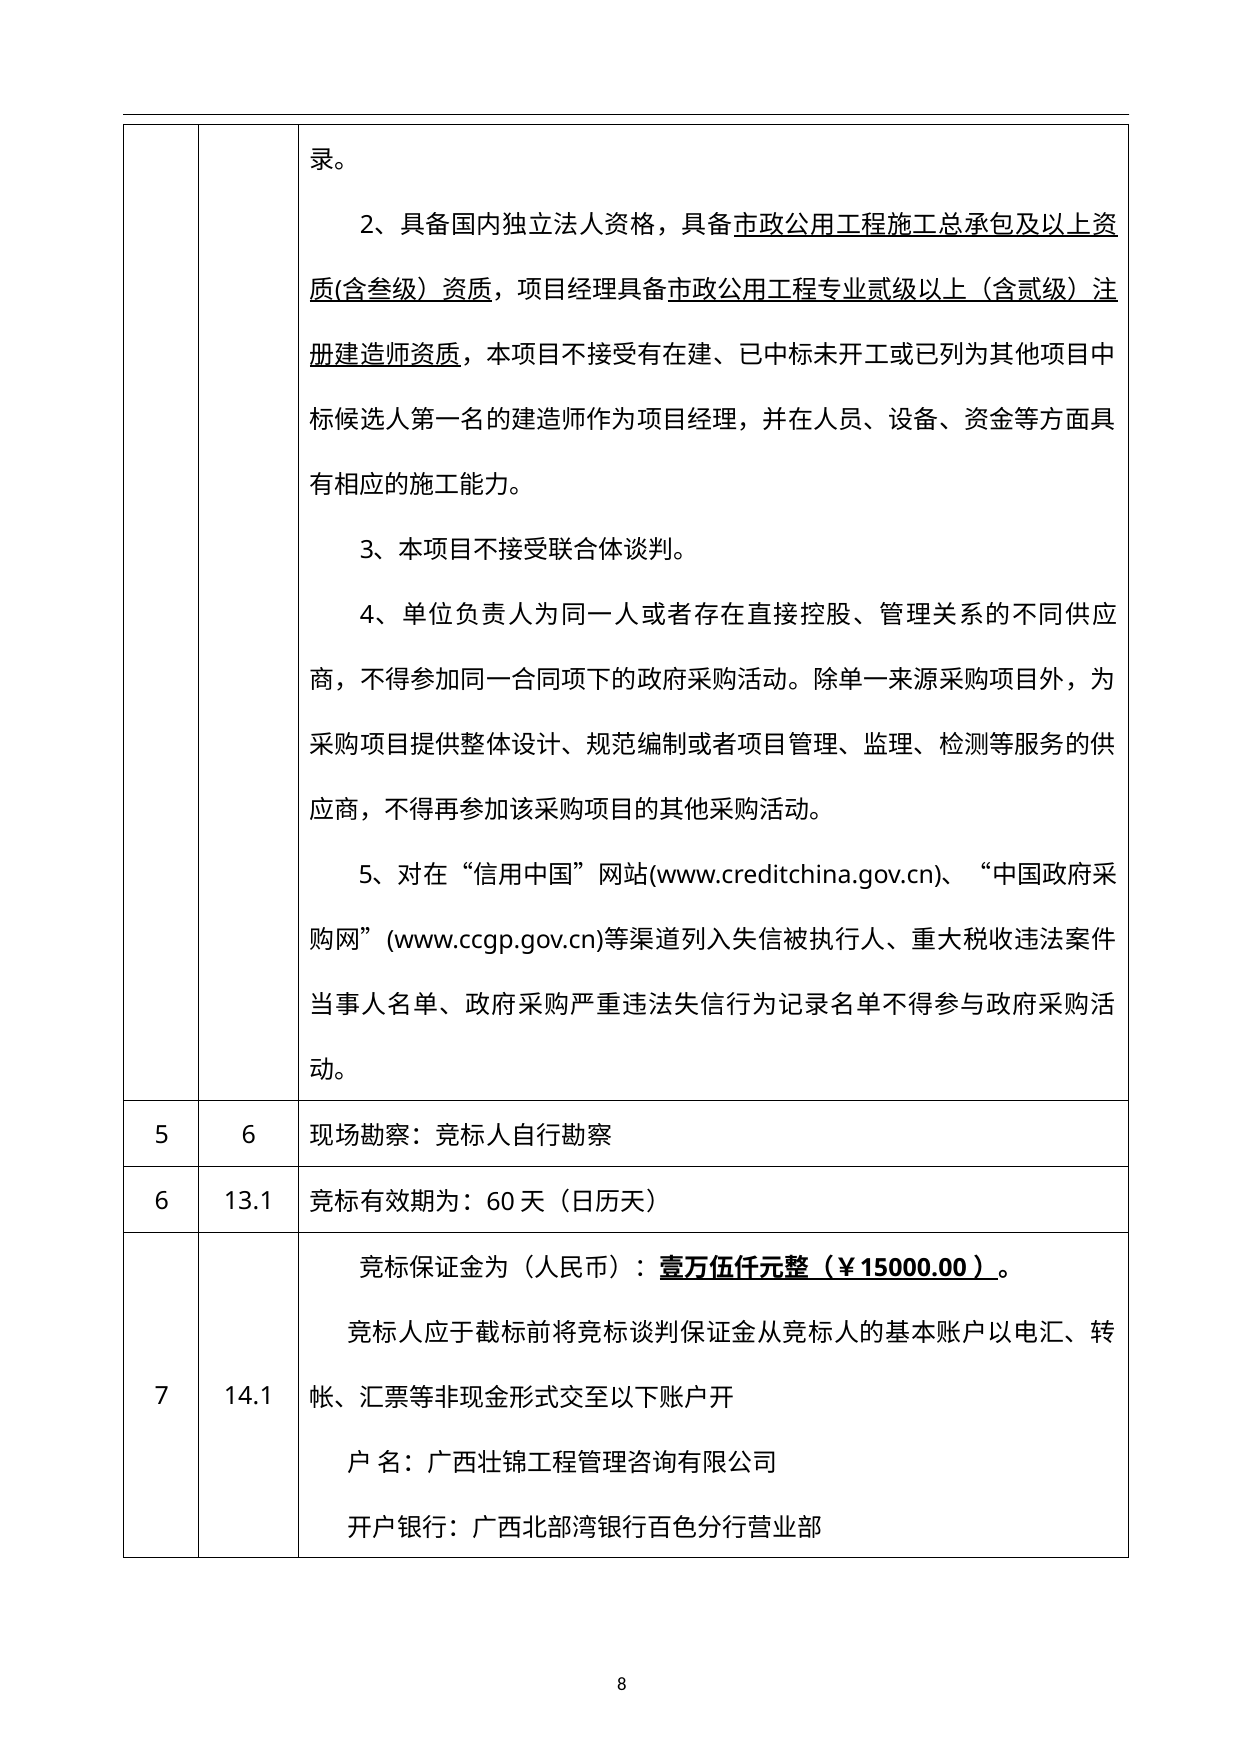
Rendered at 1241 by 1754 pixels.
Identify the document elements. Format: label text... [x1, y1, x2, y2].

table_cell 14.1 [199, 1233, 298, 1557]
table_cell [199, 125, 298, 1100]
table_cell 5 [124, 1101, 198, 1166]
table_cell 竞标保证金为（人民币）：壹万伍仟元整（￥15000.00 ）。 竞标人应于截标前将竞标谈判保证金从竞标人的基本账户以电汇、转帐、汇票等非现金形式交至以下账户开 户 名：广西壮锦工程管理咨询有限公司 开户银行：广西北部湾银行百色分行营业部 银行账号：800133911488883 否则视为无效竞标保证金。凡未在规定时间内足额交纳或以其它方式交纳的竞标保证金均视为无效竞标保证金，其竞标文件一律作无效处理。竞标人在缴纳竞标保证金时，需在进账凭证上写明项目名称或项目编号、竞标单位名称（全称），以便核对查实。 [299, 1233, 1128, 1557]
table_cell 6 [199, 1101, 298, 1166]
table_cell 4 [124, 125, 198, 1100]
table_cell 7 [124, 1233, 198, 1557]
table_cell 6 [124, 1167, 198, 1232]
table_cell 竞标有效期为：60天（日历天） [299, 1167, 1128, 1232]
table_cell 现场勘察：竞标人自行勘察 [299, 1101, 1128, 1166]
table_cell 13.1 [199, 1167, 298, 1232]
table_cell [299, 125, 1128, 1100]
